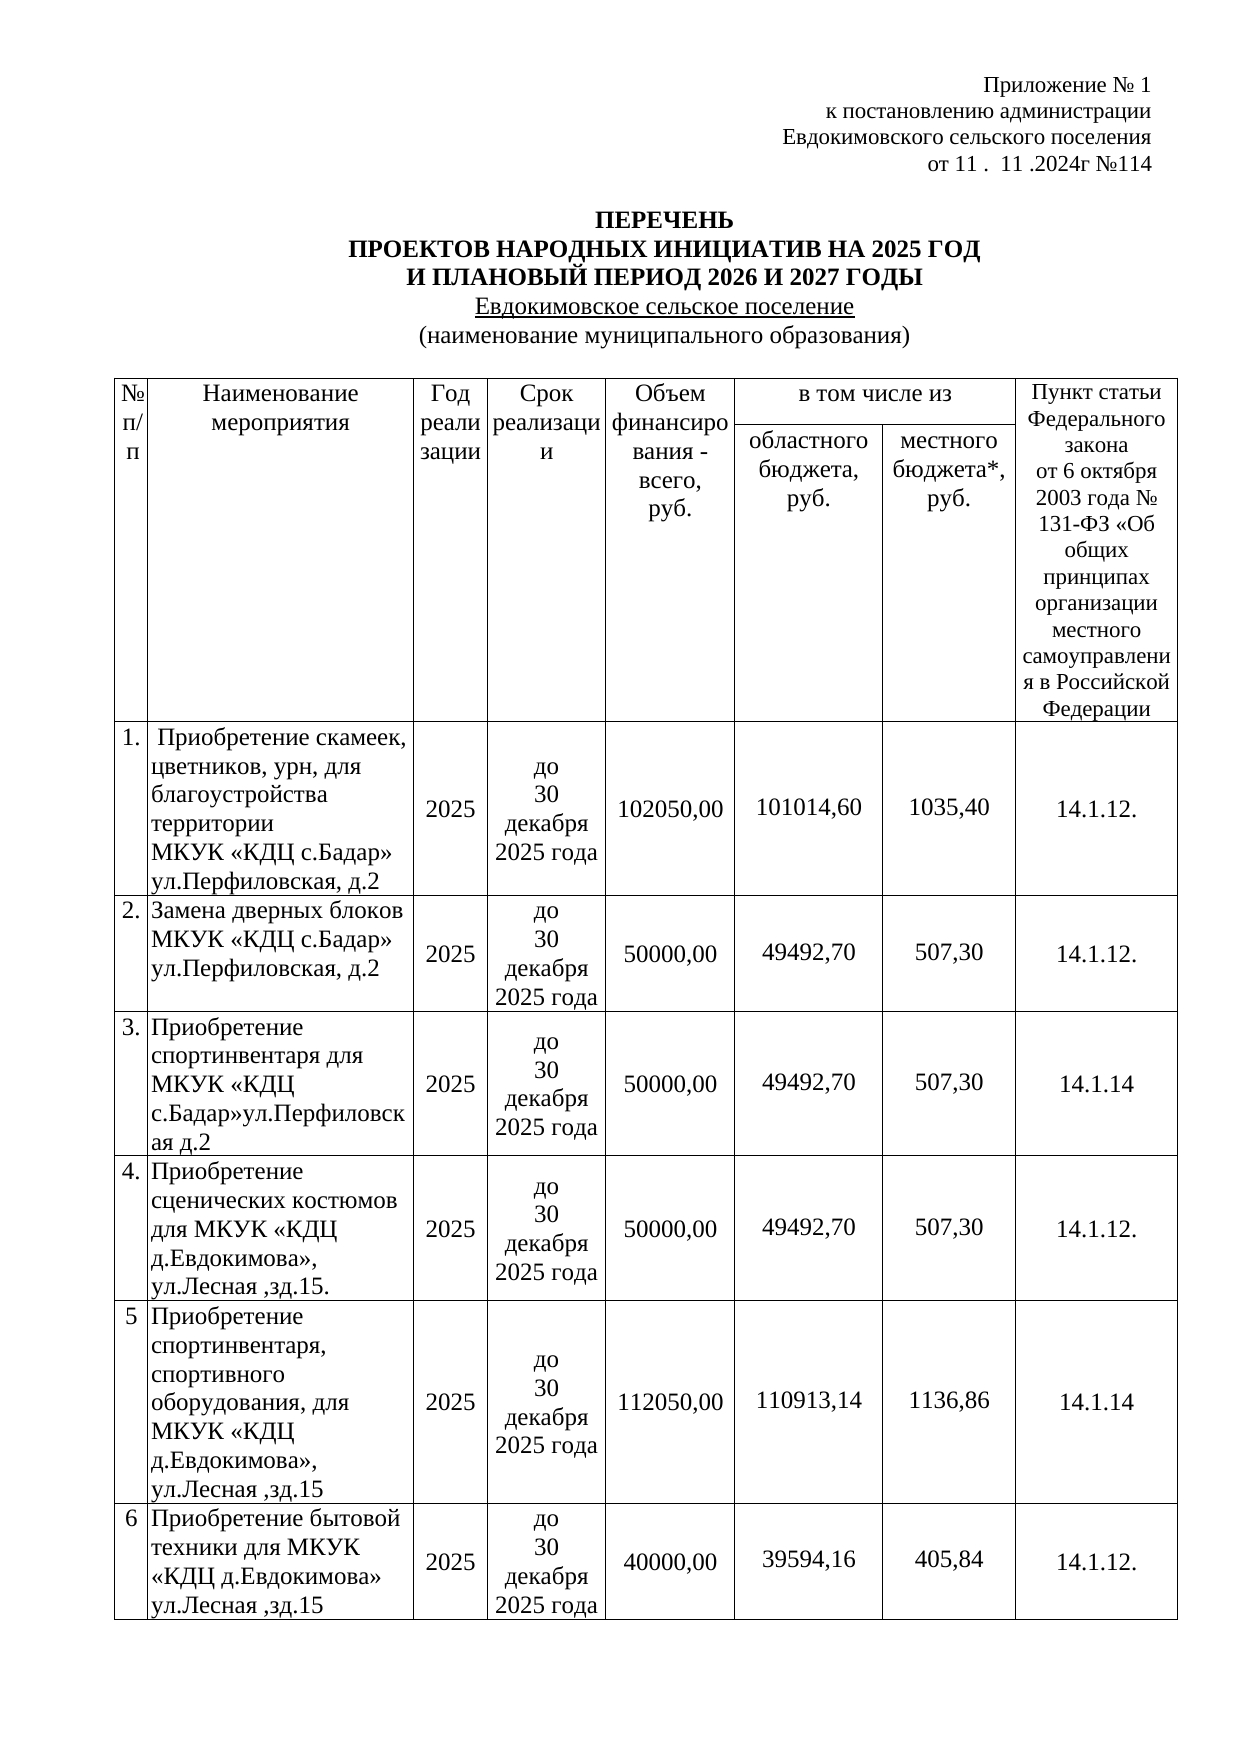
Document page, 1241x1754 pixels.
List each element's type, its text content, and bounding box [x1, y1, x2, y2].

table_cell 102050,00 [606, 722, 734, 894]
table_cell 14.1.12. [1016, 1156, 1177, 1300]
table_cell 2025 [414, 1301, 487, 1502]
table_cell 49492,70 [735, 1012, 882, 1155]
table_cell 2. [115, 896, 147, 1011]
table_cell 507,30 [883, 1156, 1015, 1300]
table_cell 6 [115, 1504, 147, 1618]
table_cell до 30 декабря 2025 года [488, 1301, 605, 1502]
table_cell 50000,00 [606, 1156, 734, 1300]
text Евдокимовское сельское поселение [177, 291, 1152, 320]
table_cell 2025 [414, 1012, 487, 1155]
table_cell 405,84 [883, 1504, 1015, 1618]
table_cell 1136,86 [883, 1301, 1015, 1502]
table_cell 5 [115, 1301, 147, 1502]
table_header Наименование мероприятия [148, 379, 413, 721]
table_cell Приобретение спортинвентаря для МКУК «КДЦ с.Бадар»ул.Перфиловская д.2 [148, 1012, 413, 1155]
table_header Срок реализации [488, 379, 605, 721]
table_cell 3. [115, 1012, 147, 1155]
table_cell до 30 декабря 2025 года [488, 896, 605, 1011]
text от 11 . 11 .2024г №114 [177, 150, 1152, 176]
text Евдокимовского сельского поселения [177, 123, 1152, 150]
table_cell Приобретение бытовой техники для МКУК «КДЦ д.Евдокимова» ул.Лесная ,зд.15 [148, 1504, 413, 1618]
table_cell Приобретение сценических костюмов для МКУК «КДЦ д.Евдокимова», ул.Лесная ,зд.15. [148, 1156, 413, 1300]
table_header № п/п [115, 379, 147, 721]
table_header Объем финансирования - всего, руб. [606, 379, 734, 721]
table_cell 40000,00 [606, 1504, 734, 1618]
table_cell 50000,00 [606, 896, 734, 1011]
table_cell 14.1.12. [1016, 1504, 1177, 1618]
table_cell до 30 декабря 2025 года [488, 1156, 605, 1300]
table_cell 49492,70 [735, 1156, 882, 1300]
table_cell местного бюджета*, руб. [883, 425, 1015, 721]
table_header в том числе из [735, 379, 1015, 424]
table_cell 2025 [414, 1504, 487, 1618]
table_cell 14.1.14 [1016, 1301, 1177, 1502]
table_cell 2025 [414, 1156, 487, 1300]
table_cell 1035,40 [883, 722, 1015, 894]
text И ПЛАНОВЫЙ ПЕРИОД 2026 И 2027 ГОДЫ [177, 262, 1152, 291]
text (наименование муниципального образования) [177, 320, 1152, 349]
table_cell 14.1.12. [1016, 722, 1177, 894]
table_cell до 30 декабря 2025 года [488, 722, 605, 894]
table_cell 14.1.14 [1016, 1012, 1177, 1155]
table_cell Приобретение скамеек, цветников, урн, для благоустройства территории МКУК «КДЦ с.Бадар» ул.Перфиловская, д.2 [148, 722, 413, 894]
table_cell 50000,00 [606, 1012, 734, 1155]
text ПЕРЕЧЕНЬ [177, 205, 1152, 234]
table_cell 39594,16 [735, 1504, 882, 1618]
table_cell 1. [115, 722, 147, 894]
table_cell 110913,14 [735, 1301, 882, 1502]
table_cell 14.1.12. [1016, 896, 1177, 1011]
table_cell 4. [115, 1156, 147, 1300]
table_cell Приобретение спортинвентаря, спортивного оборудования, для МКУК «КДЦ д.Евдокимова», ул.Лесная ,зд.15 [148, 1301, 413, 1502]
text к постановлению администрации [177, 97, 1152, 123]
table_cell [488, 1504, 605, 1618]
table_cell 2025 [414, 896, 487, 1011]
table_cell до 30 декабря 2025 года [488, 1012, 605, 1155]
table_cell 2025 [414, 722, 487, 894]
table_cell Замена дверных блоков МКУК «КДЦ с.Бадар» ул.Перфиловская, д.2 [148, 896, 413, 1011]
table_cell 49492,70 [735, 896, 882, 1011]
table_cell 507,30 [883, 1012, 1015, 1155]
table_cell 112050,00 [606, 1301, 734, 1502]
table_cell 507,30 [883, 896, 1015, 1011]
table_cell 101014,60 [735, 722, 882, 894]
text Приложение № 1 [177, 71, 1152, 97]
table_header Пункт статьи Федерального закона от 6 октября 2003 года № 131-ФЗ «Об общих принципах организации местного самоуправления в Российской Федерации [1016, 379, 1177, 721]
table_cell областного бюджета, руб. [735, 425, 882, 721]
text ПРОЕКТОВ НАРОДНЫХ ИНИЦИАТИВ НА 2025 ГОД [177, 234, 1152, 262]
table_header Год реализации [414, 379, 487, 721]
